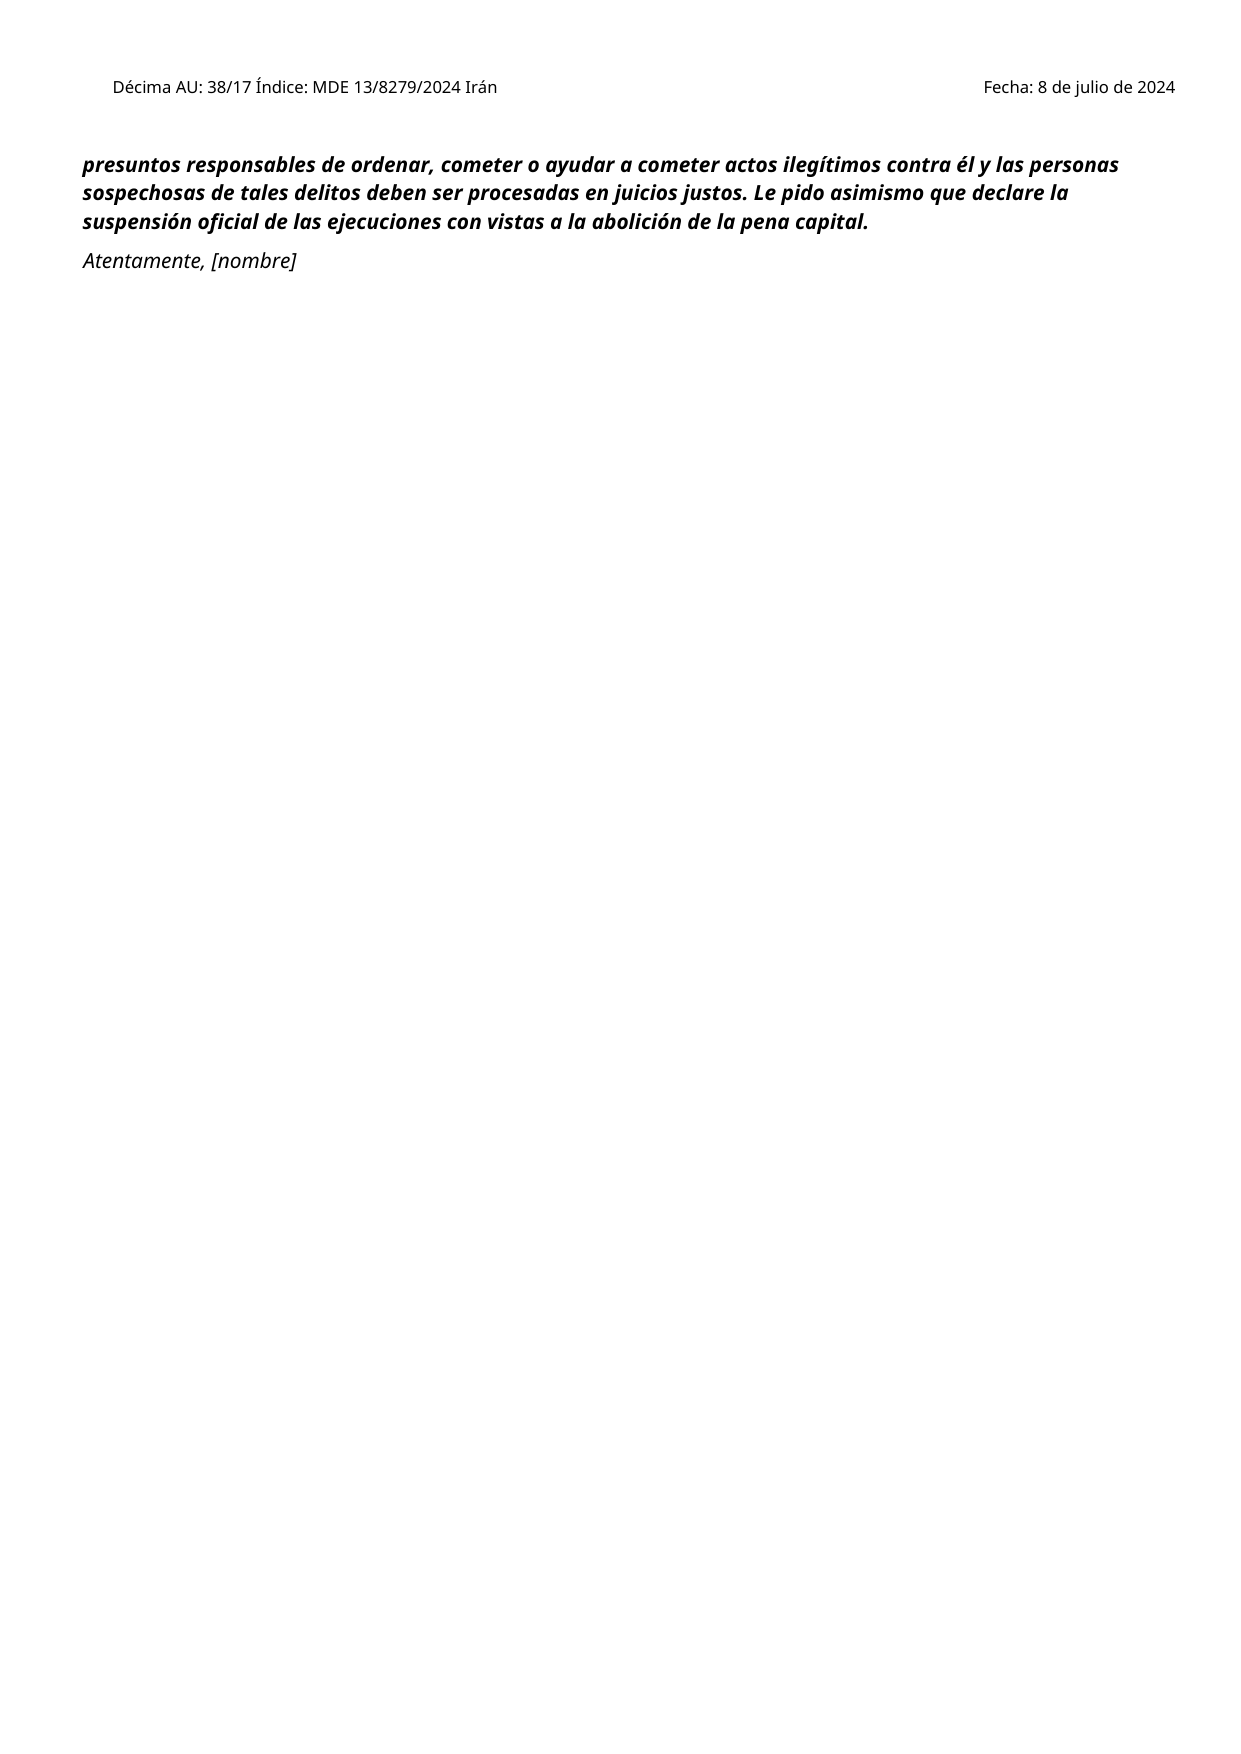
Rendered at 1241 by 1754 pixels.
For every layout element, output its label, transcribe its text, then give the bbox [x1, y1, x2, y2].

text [82, 150, 1154, 235]
text Atentamente, [nombre] [83, 246, 1154, 274]
